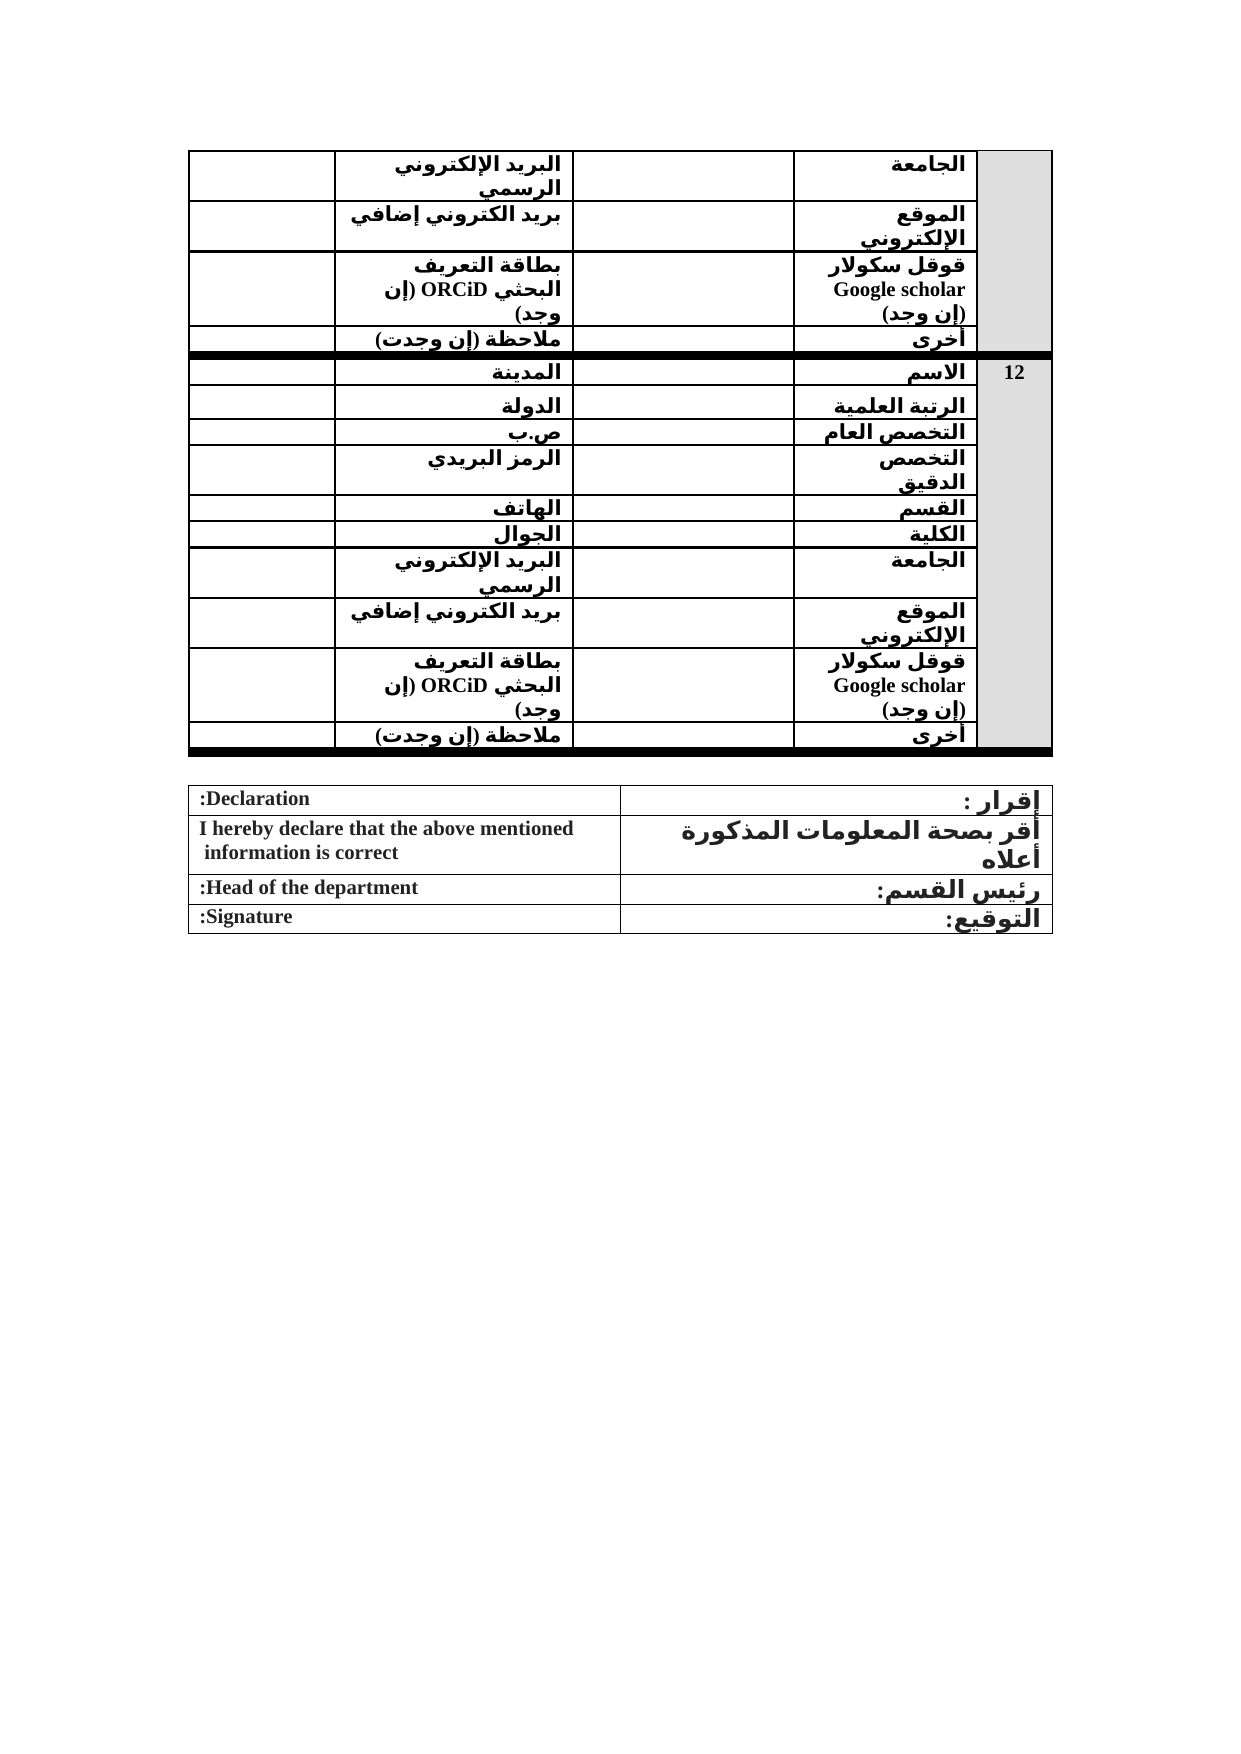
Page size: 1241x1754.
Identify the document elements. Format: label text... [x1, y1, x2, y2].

table_cell [574, 202, 793, 250]
table_cell الكلية [795, 522, 976, 546]
table_cell قوقل سكولار Google scholar (إن وجد) [795, 649, 976, 721]
table_header إقرار : [621, 786, 1052, 815]
table_cell [574, 420, 793, 444]
table_cell التخصص العام [795, 420, 976, 444]
table_cell [574, 386, 793, 418]
table_cell [190, 496, 334, 520]
table_cell [190, 549, 334, 597]
table_cell I hereby declare that the above mentioned information is correct [189, 816, 620, 874]
table_cell [574, 253, 793, 325]
table_cell أقر بصحة المعلومات المذكورة أعلاه [621, 816, 1052, 874]
table_cell الرمز البريدي [336, 446, 572, 494]
table_cell الموقع الإلكتروني [795, 599, 976, 647]
table_header Declaration: [189, 786, 620, 815]
table_cell [190, 522, 334, 546]
table_cell [574, 599, 793, 647]
table_cell أخرى [795, 327, 976, 351]
table_cell بطاقة التعريف البحثي ORCiD (إن وجد) [336, 253, 572, 325]
table_cell ص.ب [336, 420, 572, 444]
table_cell [574, 496, 793, 520]
table_cell الموقع الإلكتروني [795, 202, 976, 250]
table_cell [190, 386, 334, 418]
table_cell الرتبة العلمية [795, 386, 976, 418]
table_cell [190, 649, 334, 721]
table_cell الهاتف [336, 496, 572, 520]
table_cell [190, 723, 334, 747]
table_cell أخرى [795, 723, 976, 747]
table_cell [190, 360, 334, 384]
table_cell [190, 599, 334, 647]
table_cell [190, 202, 334, 250]
table_cell البريد الإلكتروني الرسمي [336, 152, 572, 200]
table_cell البريد الإلكتروني الرسمي [336, 549, 572, 597]
table_cell التخصص الدقيق [795, 446, 976, 494]
table_cell الجوال [336, 522, 572, 546]
table_cell [190, 327, 334, 351]
table_cell 12 [978, 360, 1051, 747]
table_cell [574, 549, 793, 597]
table_cell ملاحظة (إن وجدت) [336, 327, 572, 351]
table_cell Head of the department: [189, 875, 620, 903]
table_cell [574, 723, 793, 747]
table_cell رئيس القسم: [621, 875, 1052, 903]
table_cell الجامعة [795, 549, 976, 597]
table_cell [190, 253, 334, 325]
table_cell القسم [795, 496, 976, 520]
table_cell بريد الكتروني إضافي [336, 599, 572, 647]
table_cell [190, 446, 334, 494]
table_cell Signature: [189, 905, 620, 933]
table_cell [574, 446, 793, 494]
table_cell قوقل سكولار Google scholar (إن وجد) [795, 253, 976, 325]
table_cell [190, 420, 334, 444]
table_cell [574, 522, 793, 546]
table_cell بطاقة التعريف البحثي ORCiD (إن وجد) [336, 649, 572, 721]
table_cell بريد الكتروني إضافي [336, 202, 572, 250]
table_cell التوقيع: [621, 905, 1052, 933]
table_cell [574, 152, 793, 200]
table_cell [574, 327, 793, 351]
table_cell ملاحظة (إن وجدت) [336, 723, 572, 747]
table_cell الجامعة [795, 152, 976, 200]
table_cell [574, 649, 793, 721]
table_cell [574, 360, 793, 384]
table_cell الدولة [336, 386, 572, 418]
table_cell الاسم [795, 360, 976, 384]
table_cell [190, 152, 334, 200]
table_cell المدينة [336, 360, 572, 384]
